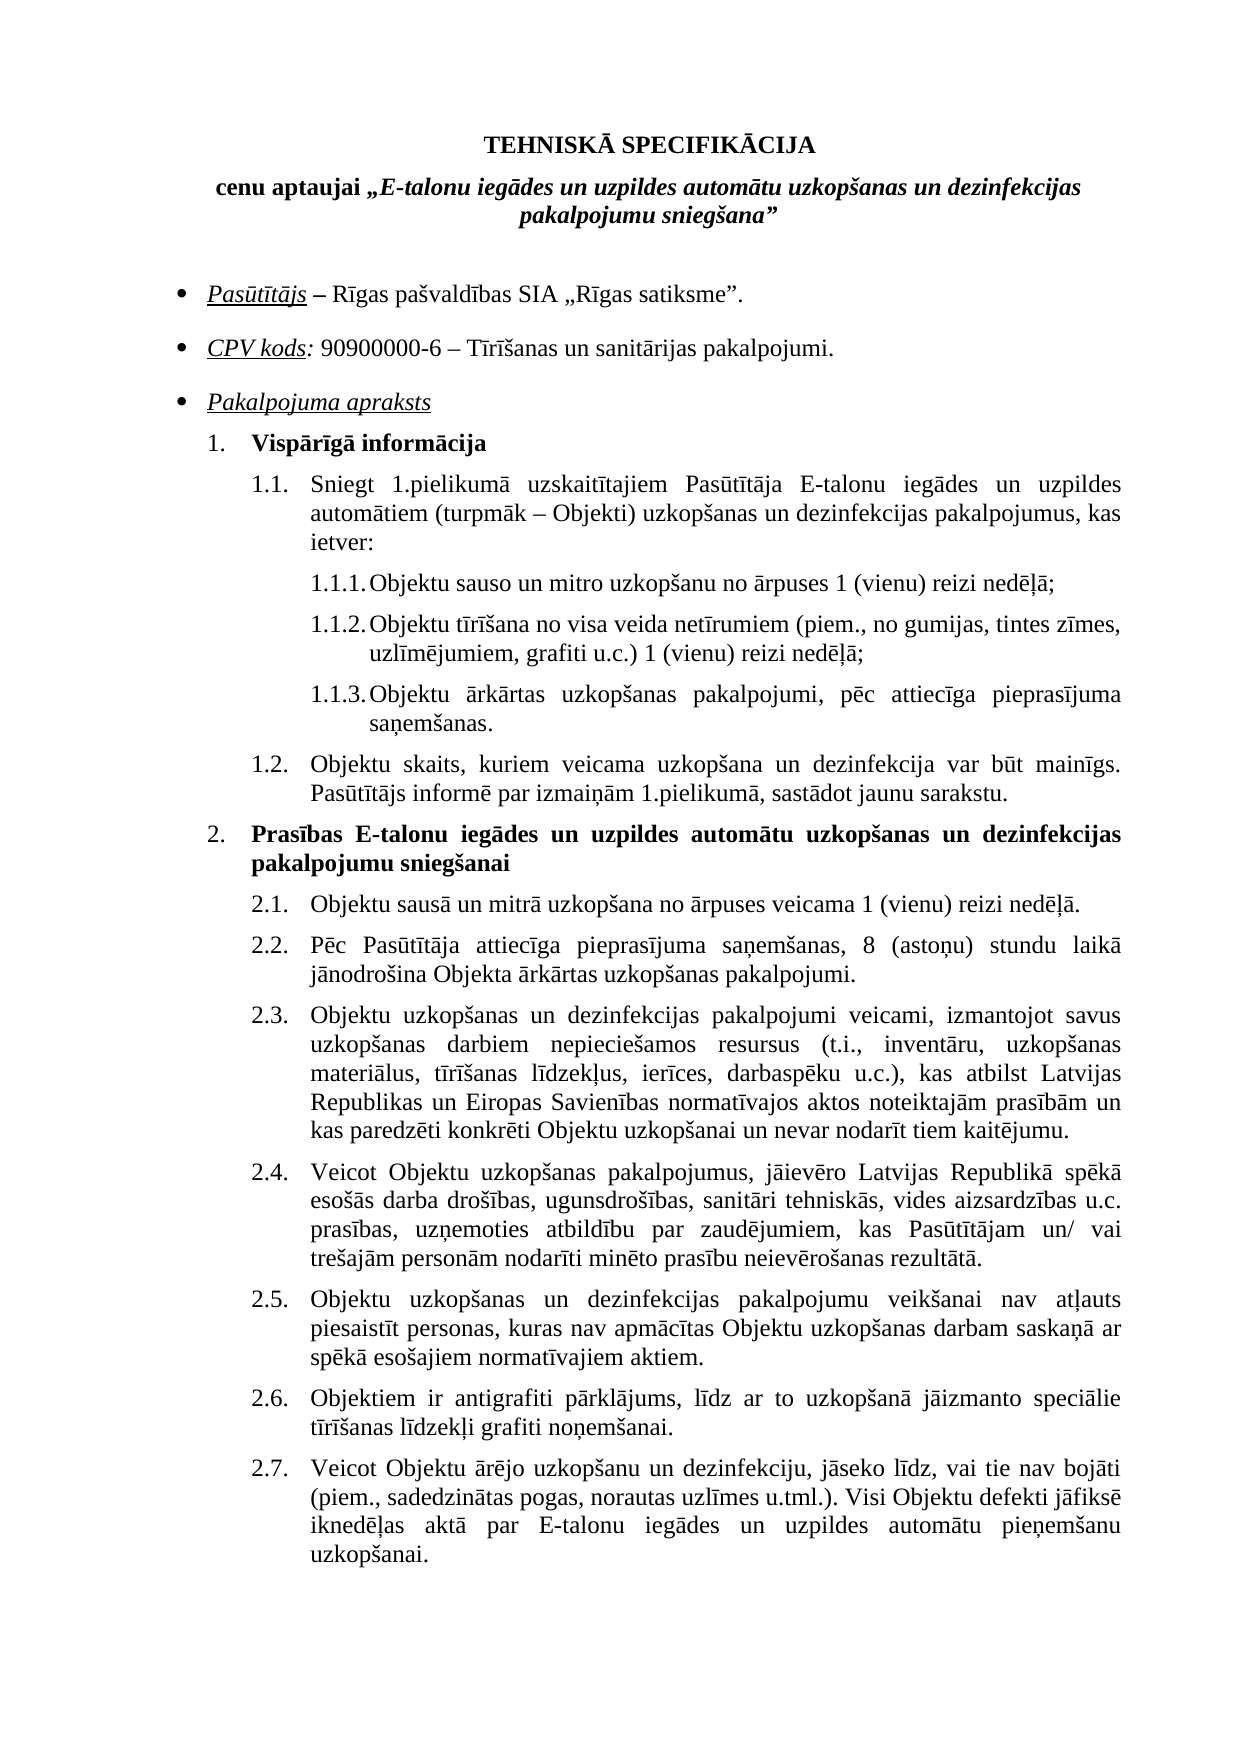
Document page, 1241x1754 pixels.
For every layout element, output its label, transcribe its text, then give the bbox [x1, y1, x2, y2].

list Vispārīgā informācija [207, 428, 1122, 457]
list Pakalpojuma apraksts [177, 387, 1122, 416]
list Pēc Pasūtītāja attiecīga pieprasījuma saņemšanas, 8 (astoņu) stundu laikā jānodrošina Objekta ārkārtas uzkopšanas pakalpojumi. [251, 931, 1122, 988]
list Veicot Objektu ārējo uzkopšanu un dezinfekciju, jāseko līdz, vai tie nav bojāti (piem., sadedzinātas pogas, norautas uzlīmes u.tml.). Visi Objektu defekti jāfiksē iknedēļas aktā par E-talonu iegādes un uzpildes automātu pieņemšanu uzkopšanai. [251, 1453, 1122, 1568]
list Objektu skaits, kuriem veicama uzkopšana un dezinfekcija var būt mainīgs. Pasūtītājs informē par izmaiņām 1.pielikumā, sastādot jaunu sarakstu. [251, 749, 1122, 807]
text TEHNISKĀ SPECIFIKĀCIJA [177, 131, 1122, 159]
list Sniegt 1.pielikumā uzskaitītajiem Pasūtītāja E-talonu iegādes un uzpildes automātiem (turpmāk – Objekti) uzkopšanas un dezinfekcijas pakalpojumus, kas ietver: [251, 469, 1122, 556]
list Prasības E-talonu iegādes un uzpildes automātu uzkopšanas un dezinfekcijas pakalpojumu sniegšanai [207, 819, 1122, 877]
list Pasūtītājs – Rīgas pašvaldības SIA „Rīgas satiksme”. [177, 279, 1122, 308]
text cenu aptaujai „E-talonu iegādes un uzpildes automātu uzkopšanas un dezinfekcijas pakalpojumu sniegšana” [177, 172, 1122, 229]
list Objektu ārkārtas uzkopšanas pakalpojumi, pēc attiecīga pieprasījuma saņemšanas. [310, 679, 1122, 737]
list Objektiem ir antigrafiti pārklājums, līdz ar to uzkopšanā jāizmanto speciālie tīrīšanas līdzekļi grafiti noņemšanai. [251, 1383, 1122, 1441]
list Objektu sauso un mitro uzkopšanu no ārpuses 1 (vienu) reizi nedēļā; [310, 568, 1122, 597]
list Objektu tīrīšana no visa veida netīrumiem (piem., no gumijas, tintes zīmes, uzlīmējumiem, grafiti u.c.) 1 (vienu) reizi nedēļā; [310, 609, 1122, 667]
list Objektu sausā un mitrā uzkopšana no ārpuses veicama 1 (vienu) reizi nedēļā. [251, 889, 1122, 918]
list Veicot Objektu uzkopšanas pakalpojumus, jāievēro Latvijas Republikā spēkā esošās darba drošības, ugunsdrošības, sanitāri tehniskās, vides aizsardzības u.c. prasības, uzņemoties atbildību par zaudējumiem, kas Pasūtītājam un/ vai trešajām personām nodarīti minēto prasību neievērošanas rezultātā. [251, 1157, 1122, 1272]
list Objektu uzkopšanas un dezinfekcijas pakalpojumu veikšanai nav atļauts piesaistīt personas, kuras nav apmācītas Objektu uzkopšanas darbam saskaņā ar spēkā esošajiem normatīvajiem aktiem. [251, 1284, 1122, 1371]
list Objektu uzkopšanas un dezinfekcijas pakalpojumi veicami, izmantojot savus uzkopšanas darbiem nepieciešamos resursus (t.i., inventāru, uzkopšanas materiālus, tīrīšanas līdzekļus, ierīces, darbaspēku u.c.), kas atbilst Latvijas Republikas un Eiropas Savienības normatīvajos aktos noteiktajām prasībām un kas paredzēti konkrēti Objektu uzkopšanai un nevar nodarīt tiem kaitējumu. [251, 1001, 1122, 1144]
list CPV kods: 90900000-6 – Tīrīšanas un sanitārijas pakalpojumi. [177, 333, 1122, 362]
